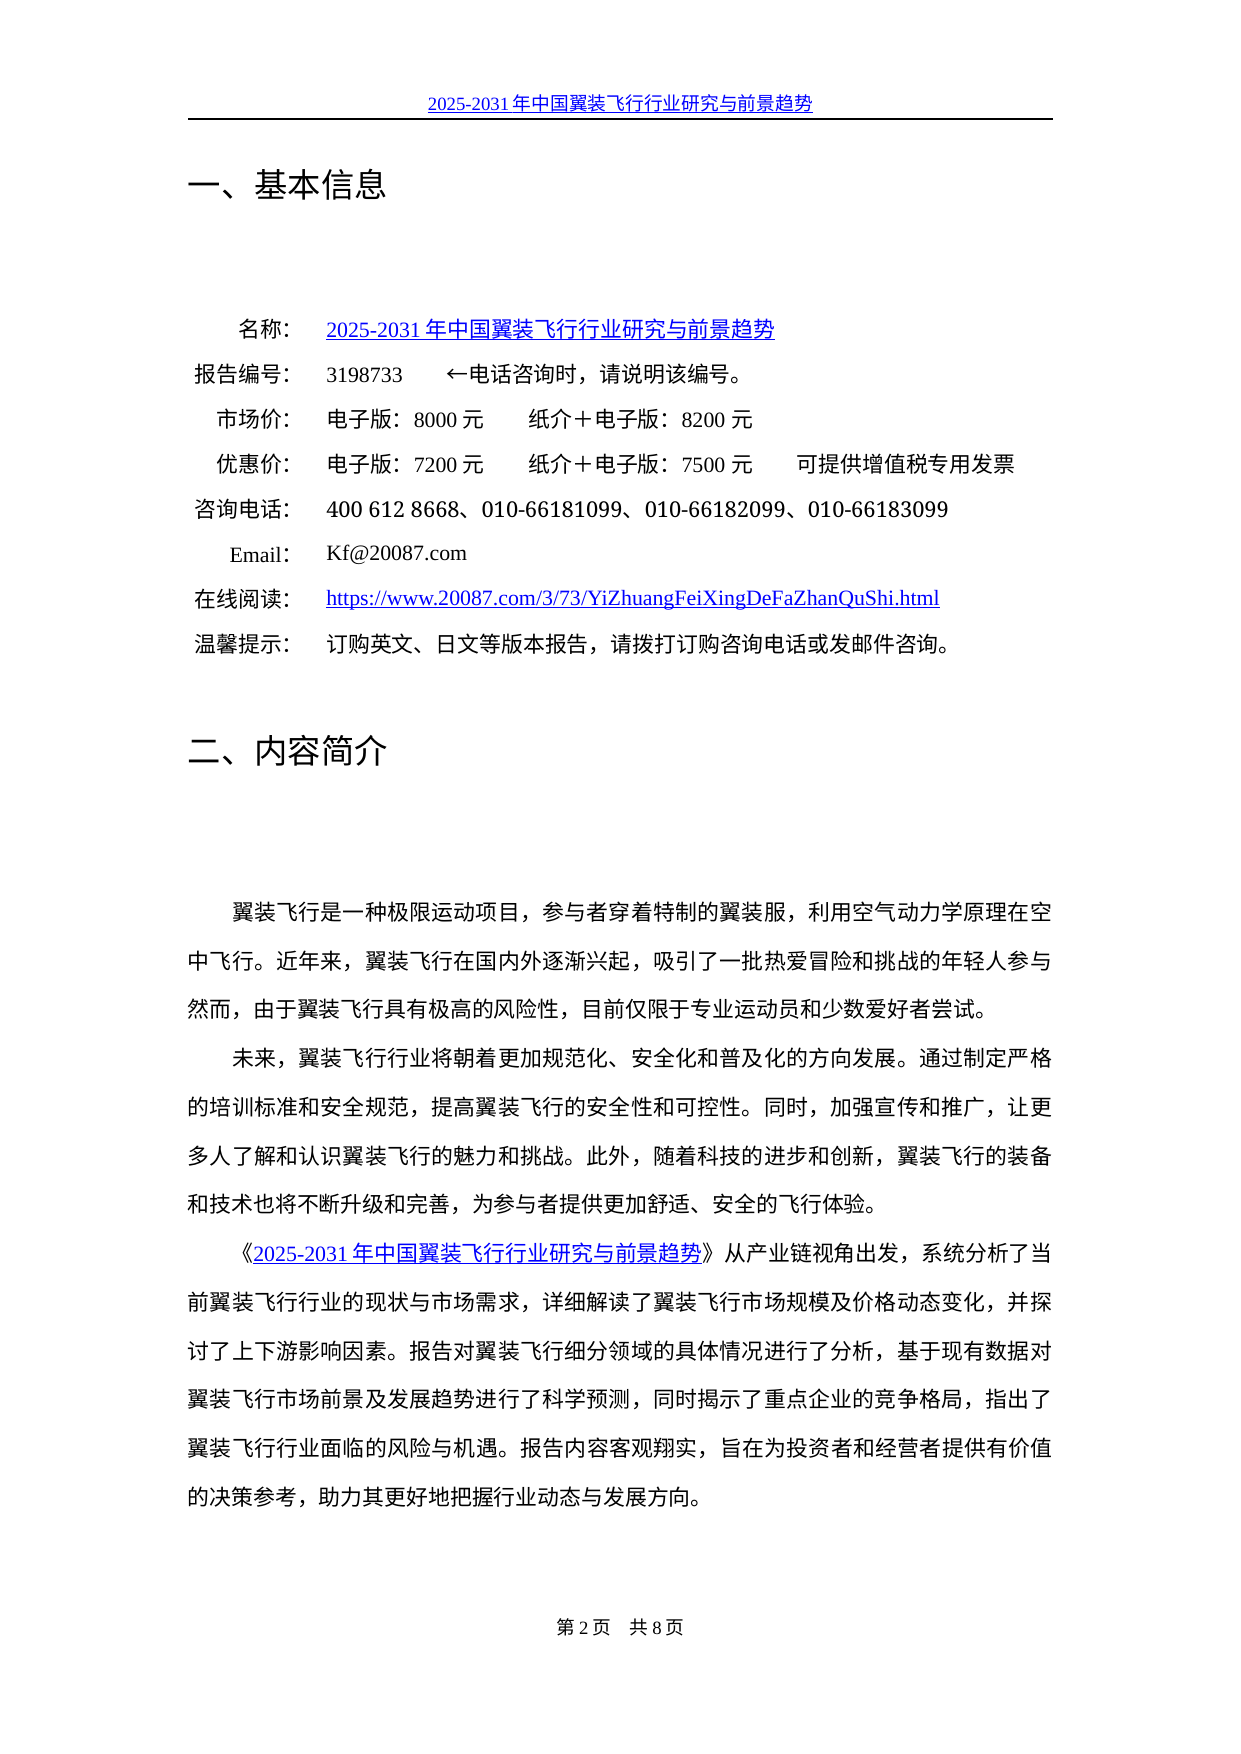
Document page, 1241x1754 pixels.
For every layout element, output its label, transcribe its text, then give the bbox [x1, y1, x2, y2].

table_cell [315, 582, 1073, 627]
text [187, 894, 1053, 1512]
table_cell 优惠价： [167, 447, 315, 492]
table_cell 报告编号： [167, 357, 315, 402]
title 二、内容简介 [187, 717, 1053, 782]
table_cell 400 612 8668、010-66181099、010-66182099、010-66183099 [315, 492, 1073, 537]
table_cell 咨询电话： [167, 492, 315, 537]
table_cell 在线阅读： [167, 582, 315, 627]
table_cell 订购英文、日文等版本报告，请拨打订购咨询电话或发邮件咨询。 [315, 627, 1073, 672]
table_cell 市场价： [167, 402, 315, 447]
table_cell 电子版：7200 元 纸介＋电子版：7500 元 可提供增值税专用发票 [315, 447, 1073, 492]
table_cell 温馨提示： [167, 627, 315, 672]
table_cell 电子版：8000 元 纸介＋电子版：8200 元 [315, 402, 1073, 447]
table_cell Email： [167, 537, 315, 582]
table_header 2025-2031年中国翼装飞行行业研究与前景趋势 [315, 312, 1073, 357]
table_cell 3198733 ←电话咨询时，请说明该编号。 [315, 357, 1073, 402]
title 一、基本信息 [187, 150, 1053, 215]
table_cell Kf@20087.com [315, 537, 1073, 582]
table_header 名称： [167, 312, 315, 357]
